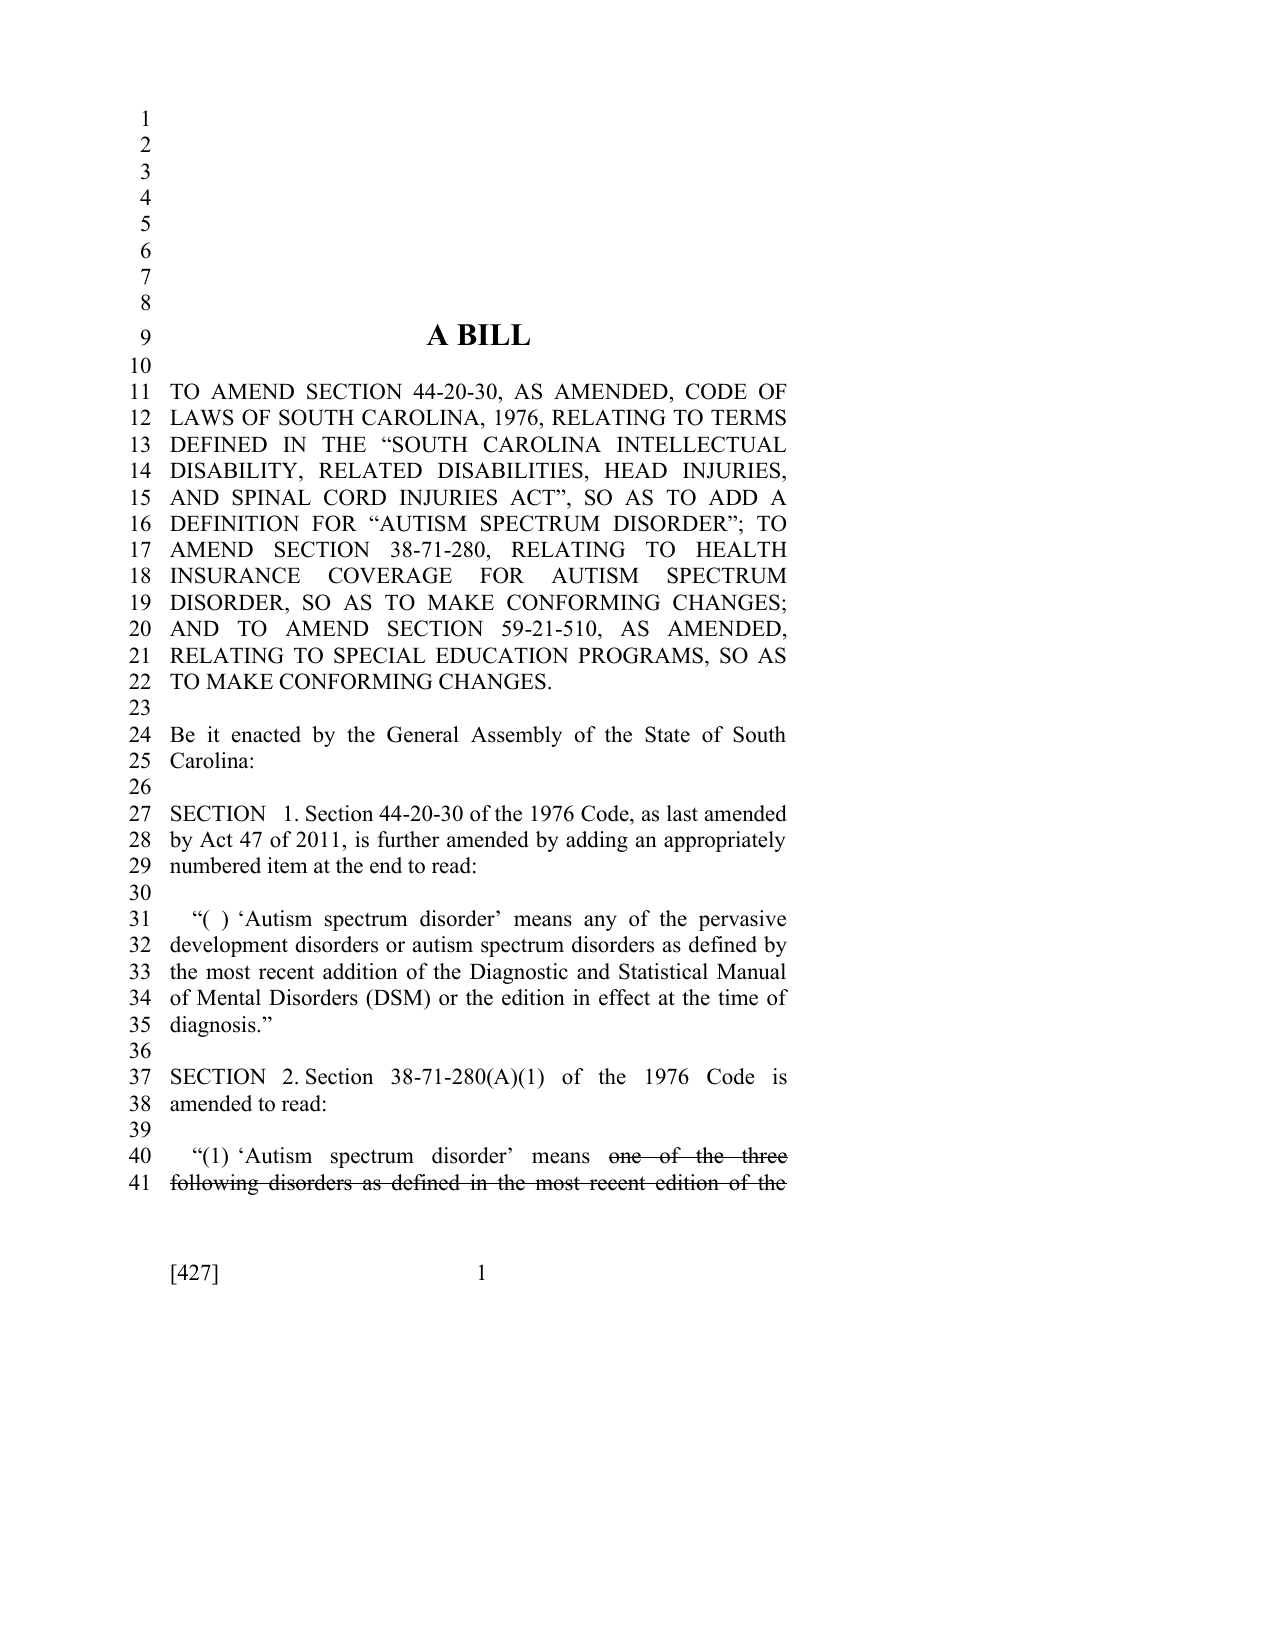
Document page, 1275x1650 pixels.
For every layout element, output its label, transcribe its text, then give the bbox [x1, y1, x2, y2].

text “( ) ‘Autism spectrum disorder’ means any of the pervasive development disorders or autism spectrum disorders as defined by the most recent addition of the Diagnostic and Statistical Manual of Mental Disorders (DSM) or the edition in effect at the time of diagnosis.” [169, 905, 787, 1037]
text A BILL [169, 316, 787, 352]
text Be it enacted by the General Assembly of the State of South Carolina: [169, 721, 787, 773]
text SECTION 1. Section 44-20-30 of the 1976 Code, as last amended by Act 47 of 2011, is further amended by adding an appropriately numbered item at the end to read: [169, 800, 787, 879]
text SECTION 2. Section 38-71-280(A)(1) of the 1976 Code is amended to read: [169, 1063, 787, 1116]
text TO AMEND SECTION 44-20-30, AS AMENDED, CODE OF LAWS OF SOUTH CAROLINA, 1976, RELATING TO TERMS DEFINED IN THE “SOUTH CAROLINA INTELLECTUAL DISABILITY, RELATED DISABILITIES, HEAD INJURIES, AND SPINAL CORD INJURIES ACT”, SO AS TO ADD A DEFINITION FOR “AUTISM SPECTRUM DISORDER”; TO AMEND SECTION 38-71-280, RELATING TO HEALTH INSURANCE COVERAGE FOR AUTISM SPECTRUM DISORDER, SO AS TO MAKE CONFORMING CHANGES; AND TO AMEND SECTION 59-21-510, AS AMENDED, RELATING TO SPECIAL EDUCATION PROGRAMS, SO AS TO MAKE CONFORMING CHANGES. [169, 378, 787, 694]
